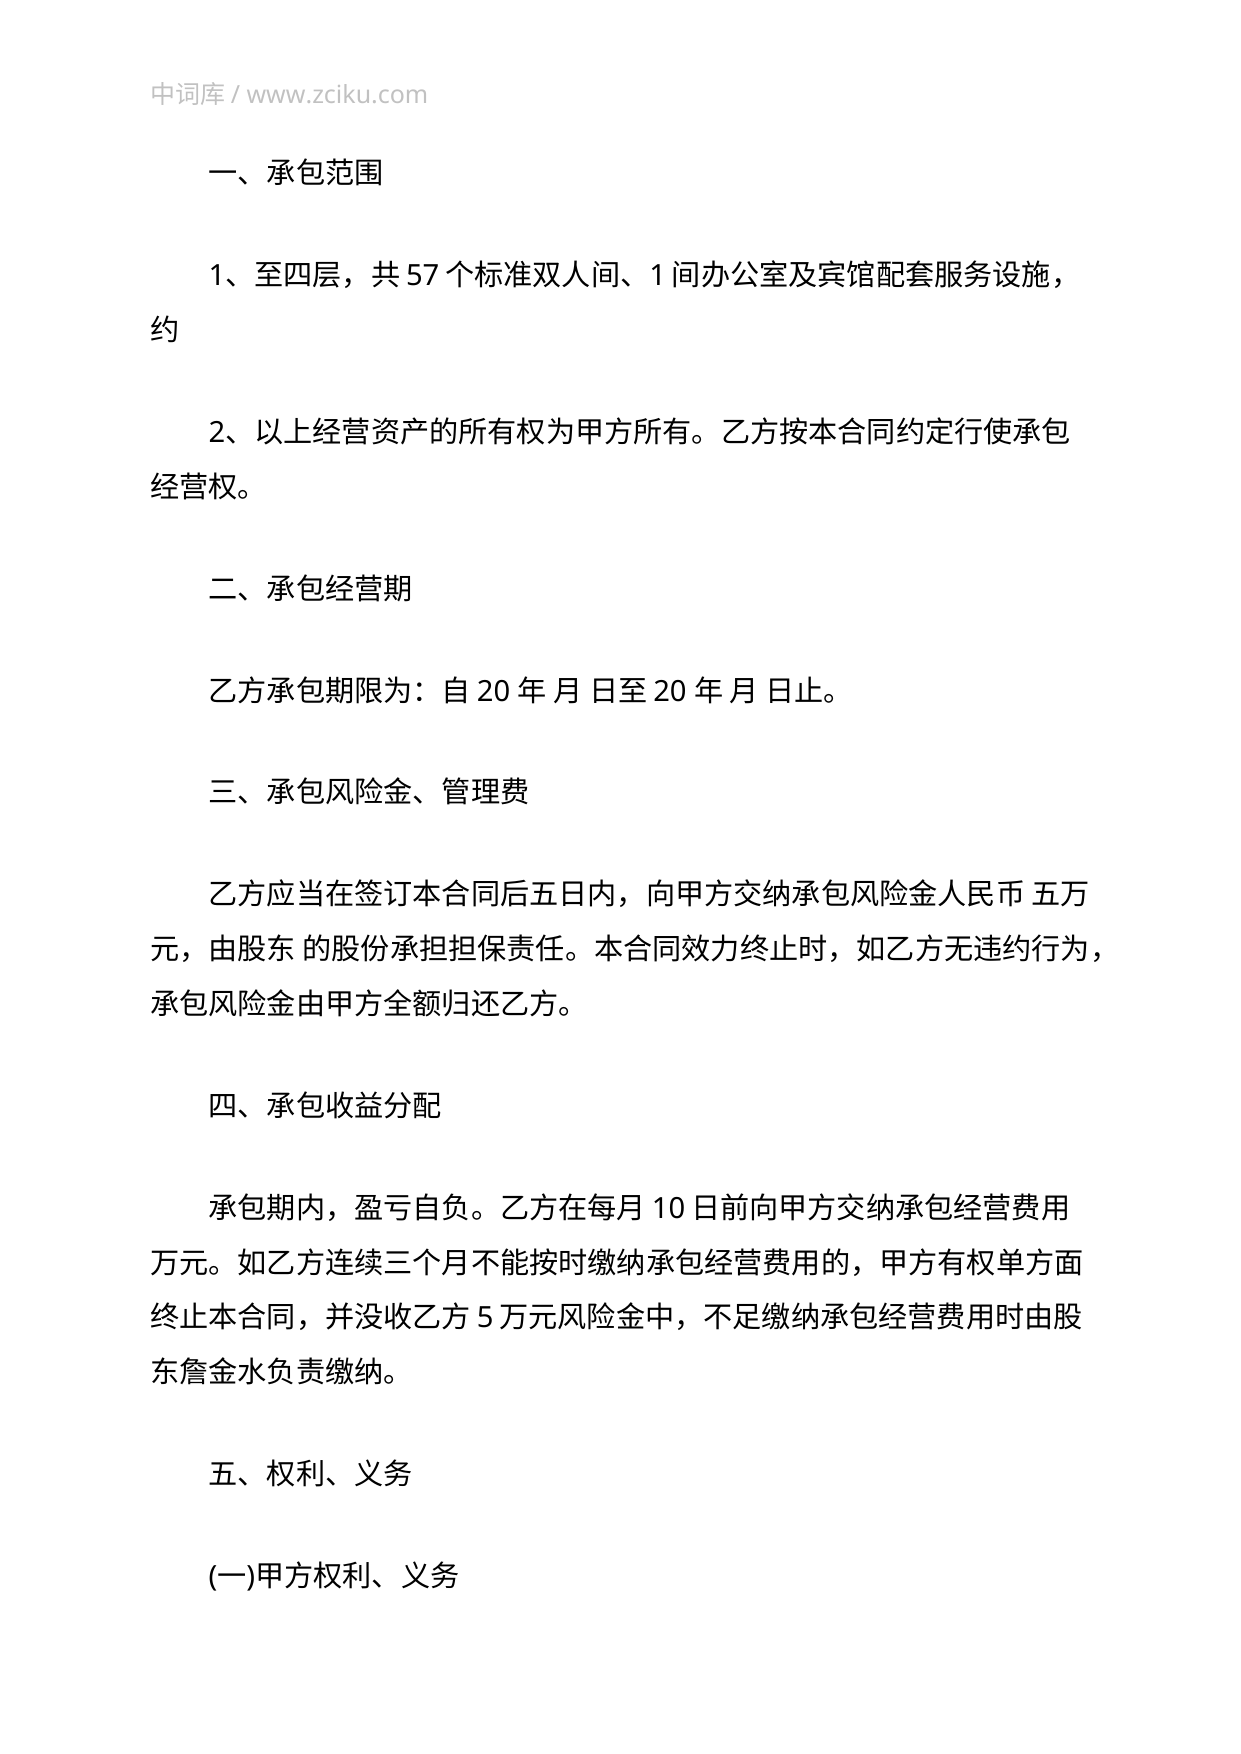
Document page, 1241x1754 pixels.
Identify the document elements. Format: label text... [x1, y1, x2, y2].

text 1、至四层，共57个标准双人间、1间办公室及宾馆配套服务设施，约 [150, 252, 1090, 349]
text 五、权利、义务 [150, 1451, 1090, 1493]
text 四、承包收益分配 [150, 1082, 1090, 1125]
text 承包期内，盈亏自负。乙方在每月10日前向甲方交纳承包经营费用 万元。如乙方连续三个月不能按时缴纳承包经营费用的，甲方有权单方面终止本合同，并没收乙方5万元风险金中，不足缴纳承包经营费用时由股东詹金水负责缴纳。 [150, 1184, 1090, 1391]
text (一)甲方权利、义务 [150, 1553, 1090, 1595]
text 三、承包风险金、管理费 [150, 769, 1090, 811]
text 2、以上经营资产的所有权为甲方所有。乙方按本合同约定行使承包经营权。 [150, 408, 1090, 506]
text 乙方承包期限为：自20 年 月 日至20 年 月 日止。 [150, 667, 1090, 709]
text 二、承包经营期 [150, 565, 1090, 608]
text 一、承包范围 [150, 150, 1090, 192]
text 乙方应当在签订本合同后五日内，向甲方交纳承包风险金人民币 五万元，由股东 的股份承担担保责任。本合同效力终止时，如乙方无违约行为，承包风险金由甲方全额归还乙方。 [150, 871, 1090, 1023]
